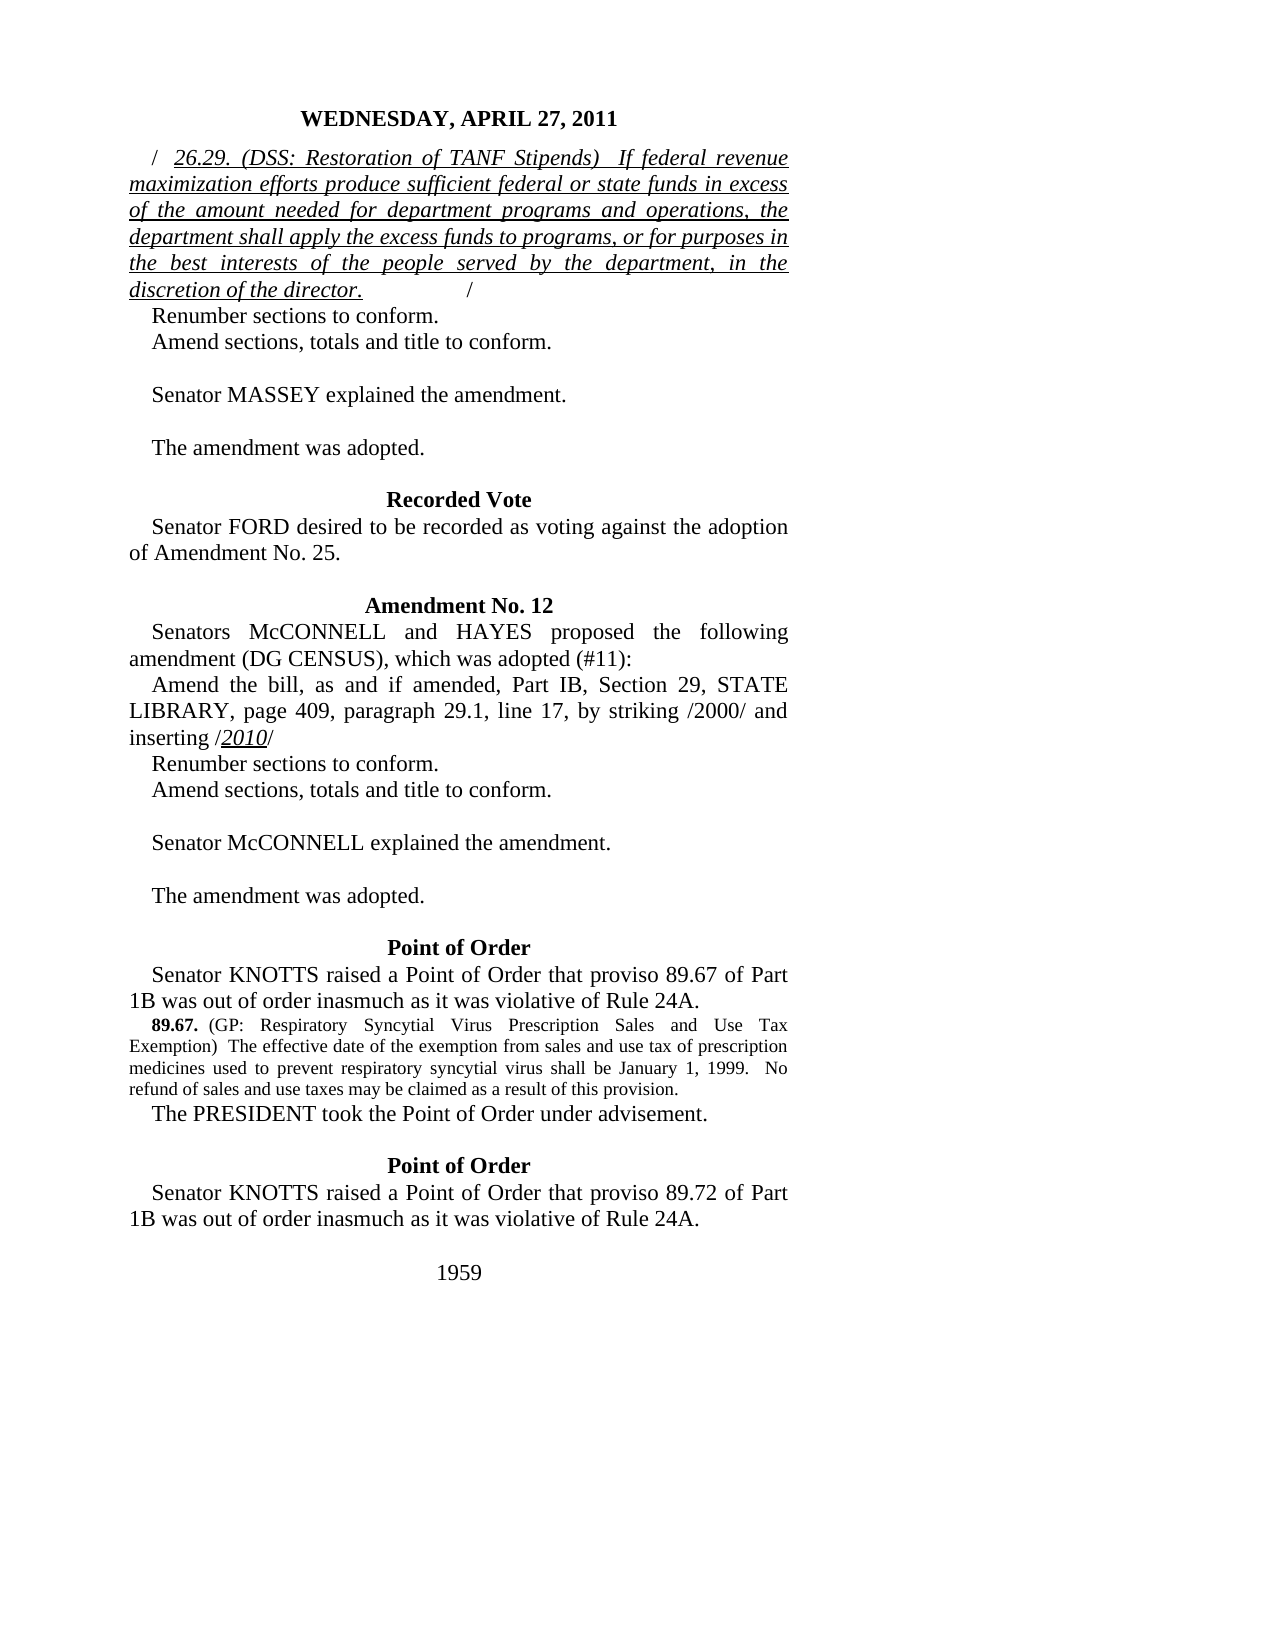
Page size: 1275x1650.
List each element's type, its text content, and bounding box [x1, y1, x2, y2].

text The PRESIDENT took the Point of Order under advisement. [129, 1100, 789, 1126]
text / 26.29. (DSS: Restoration of TANF Stipends) If federal revenue maximization efforts produce sufficient federal or state funds in excess of the amount needed for department programs and operations, the department shall apply the excess funds to programs, or for purposes in the best interests of the people served by the department, in the discretion of the director. / [129, 144, 789, 193]
text Senator MASSEY explained the amendment. [129, 381, 789, 407]
text Point of Order [129, 1152, 789, 1179]
text 89.67. (GP: Respiratory Syncytial Virus Prescription Sales and Use Tax Exemption) The effective date of the exemption from sales and use tax of prescription medicines used to prevent respiratory syncytial virus shall be January 1, 1999. No refund of sales and use taxes may be claimed as a result of this provision. [129, 1013, 789, 1100]
text Point of Order [129, 934, 789, 961]
text Amendment No. 12 [129, 592, 789, 618]
text Amend sections, totals and title to conform. [129, 328, 789, 355]
text Senator FORD desired to be recorded as voting against the adoption of Amendment No. 25. [129, 513, 789, 566]
text Recorded Vote [129, 486, 789, 513]
text The amendment was adopted. [129, 434, 789, 460]
text Amend sections, totals and title to conform. [129, 776, 789, 803]
text Senators McCONNELL and HAYES proposed the following amendment (DG CENSUS), which was adopted (#11): [129, 618, 789, 671]
text Renumber sections to conform. [129, 750, 789, 776]
text The amendment was adopted. [129, 882, 789, 908]
text Senator KNOTTS raised a Point of Order that proviso 89.72 of Part 1B was out of order inasmuch as it was violative of Rule 24A. [129, 1179, 789, 1232]
text Renumber sections to conform. [129, 302, 789, 328]
text Senator KNOTTS raised a Point of Order that proviso 89.67 of Part 1B was out of order inasmuch as it was violative of Rule 24A. [129, 961, 789, 1013]
text Amend the bill, as and if amended, Part IB, Section 29, STATE LIBRARY, page 409, paragraph 29.1, line 17, by striking /2000/ and inserting /2010/ [129, 671, 789, 750]
text Senator McCONNELL explained the amendment. [129, 829, 789, 855]
